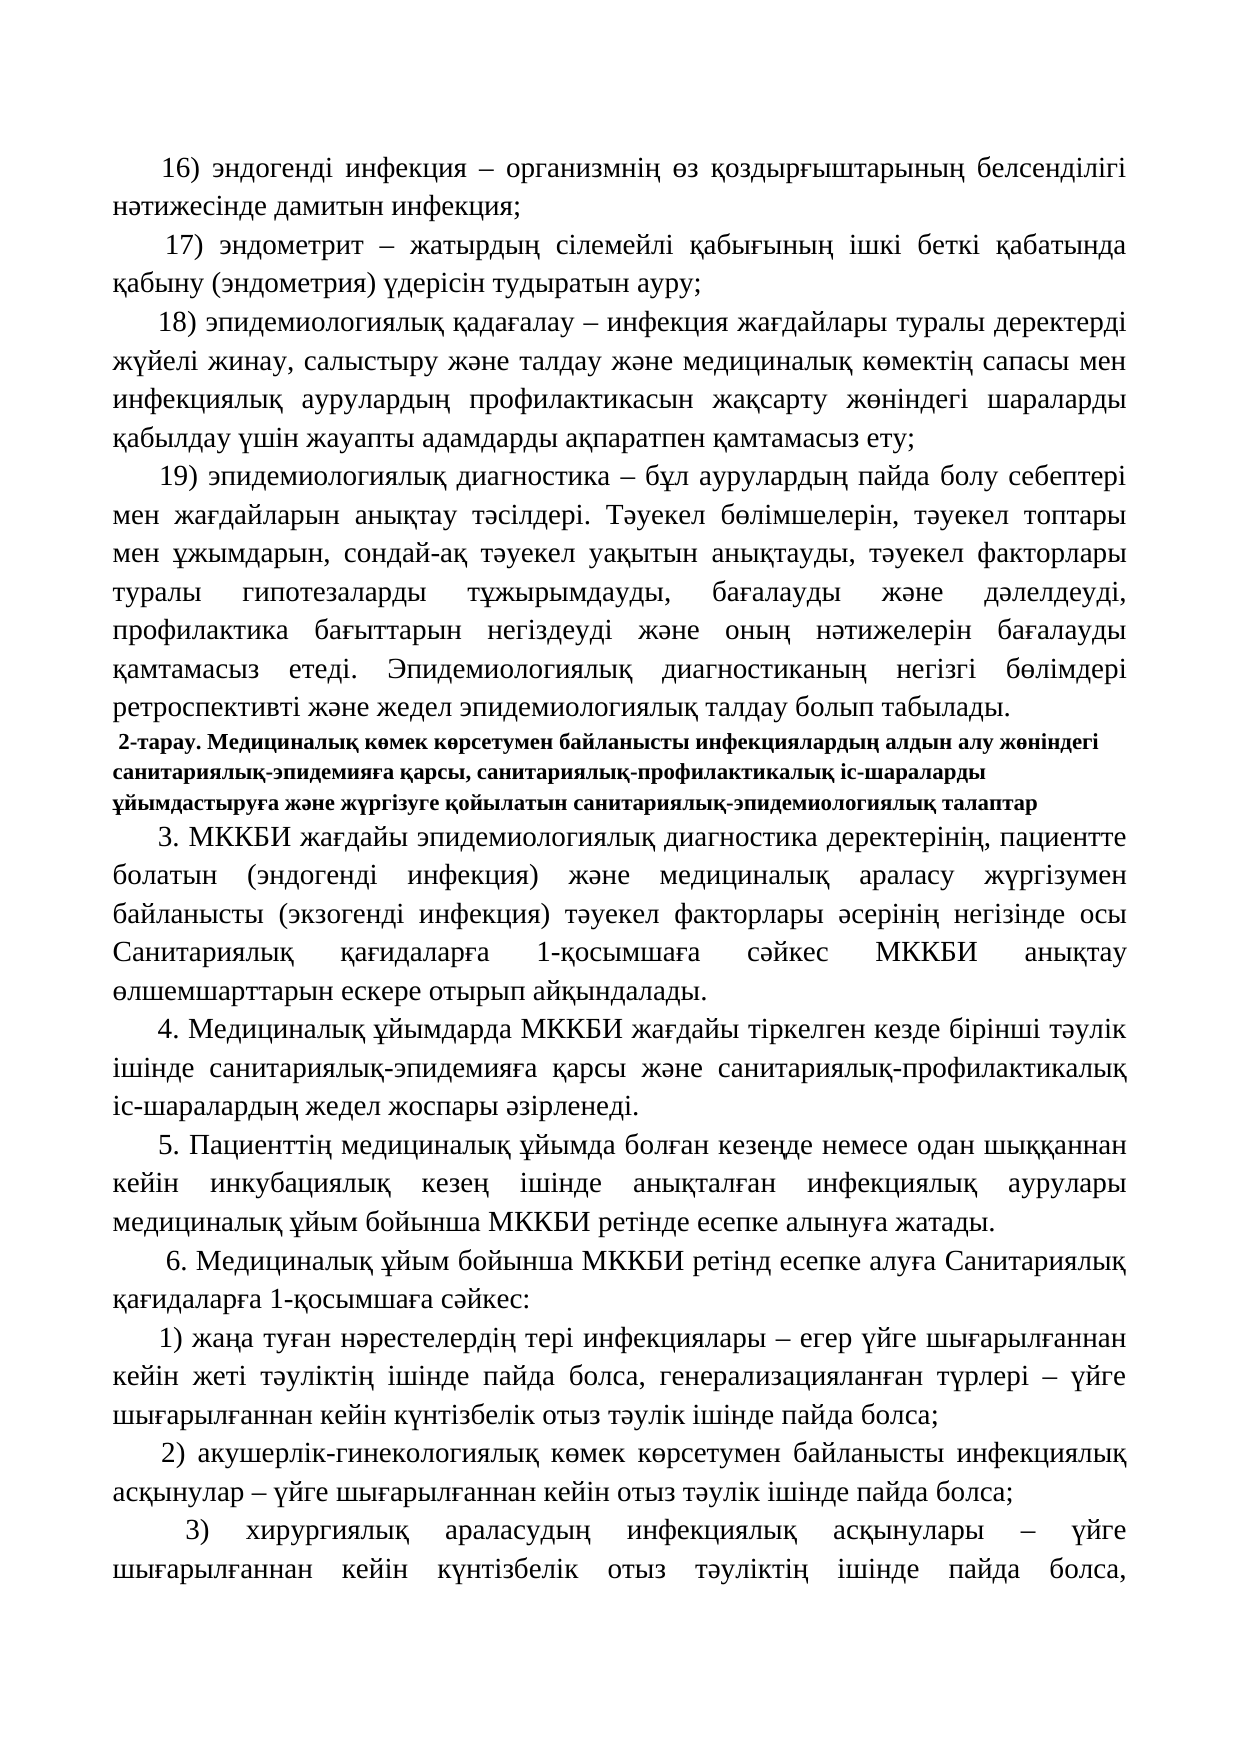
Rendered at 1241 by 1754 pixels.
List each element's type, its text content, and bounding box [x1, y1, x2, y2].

text 4. Медициналық ұйымдарда МККБИ жағдайы тіркелген кезде бірінші тәулік ішінде санитариялық-эпидемияға қарсы және санитариялық-профилактикалық іс-шаралардың жедел жоспары әзірленеді. [112, 1011, 1128, 1122]
text 1) жаңа туған нәрестелердің тері инфекциялары – егер үйге шығарылғаннан кейін жеті тәуліктің ішінде пайда болса, генерализацияланған түрлері – үйге шығарылғаннан кейін күнтізбелік отыз тәулік ішінде пайда болса; [112, 1320, 1128, 1430]
text 2-тарау. Медициналық көмек көрсетумен байланысты инфекциялардың алдын алу жөніндегі санитариялық-эпидемияға қарсы, санитариялық-профилактикалық іс-шараларды ұйымдастыруға және жүргізуге қойылатын санитариялық-эпидемиологиялық талаптар [112, 728, 1128, 815]
text 16) эндогенді инфекция – организмнің өз қоздырғыштарының белсенділігі нәтижесінде дамитын инфекция; [112, 150, 1128, 222]
text 3. МККБИ жағдайы эпидемиологиялық диагностика деректерінің, пациентте болатын (эндогенді инфекция) және медициналық араласу жүргізумен байланысты (экзогенді инфекция) тәуекел факторлары әсерінің негізінде осы Санитариялық қағидаларға 1-қосымшаға сәйкес МККБИ анықтау өлшемшарттарын ескере отырып айқындалады. [112, 819, 1128, 1006]
text 6. Медициналық ұйым бойынша МККБИ ретінд есепке алуға Санитариялық қағидаларға 1-қосымшаға сәйкес: [112, 1243, 1128, 1315]
text 19) эпидемиологиялық диагностика – бұл аурулардың пайда болу себептері мен жағдайларын анықтау тәсілдері. Тәуекел бөлімшелерін, тәуекел топтары мен ұжымдарын, сондай-ақ тәуекел уақытын анықтауды, тәуекел факторлары туралы гипотезаларды тұжырымдауды, бағалауды және дәлелдеуді, профилактика бағыттарын негіздеуді және оның нәтижелерін бағалауды қамтамасыз етеді. Эпидемиологиялық диагностиканың негізгі бөлімдері ретроспективті және жедел эпидемиологиялық талдау болып табылады. [112, 458, 1128, 723]
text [112, 1512, 1128, 1584]
text 17) эндометрит – жатырдың сілемейлі қабығының ішкі беткі қабатында қабыну (эндометрия) үдерісін тудыратын ауру; [112, 227, 1128, 299]
text 2) акушерлік-гинекологиялық көмек көрсетумен байланысты инфекциялық асқынулар – үйге шығарылғаннан кейін отыз тәулік ішінде пайда болса; [112, 1435, 1128, 1507]
text 18) эпидемиологиялық қадағалау – инфекция жағдайлары туралы деректерді жүйелі жинау, салыстыру және талдау және медициналық көмектің сапасы мен инфекциялық аурулардың профилактикасын жақсарту жөніндегі шараларды қабылдау үшін жауапты адамдарды ақпаратпен қамтамасыз ету; [112, 304, 1128, 453]
text 5. Пациенттің медициналық ұйымда болған кезеңде немесе одан шыққаннан кейін инкубациялық кезең ішінде анықталған инфекциялық аурулары медициналық ұйым бойынша МККБИ ретінде есепке алынуға жатады. [112, 1127, 1128, 1238]
